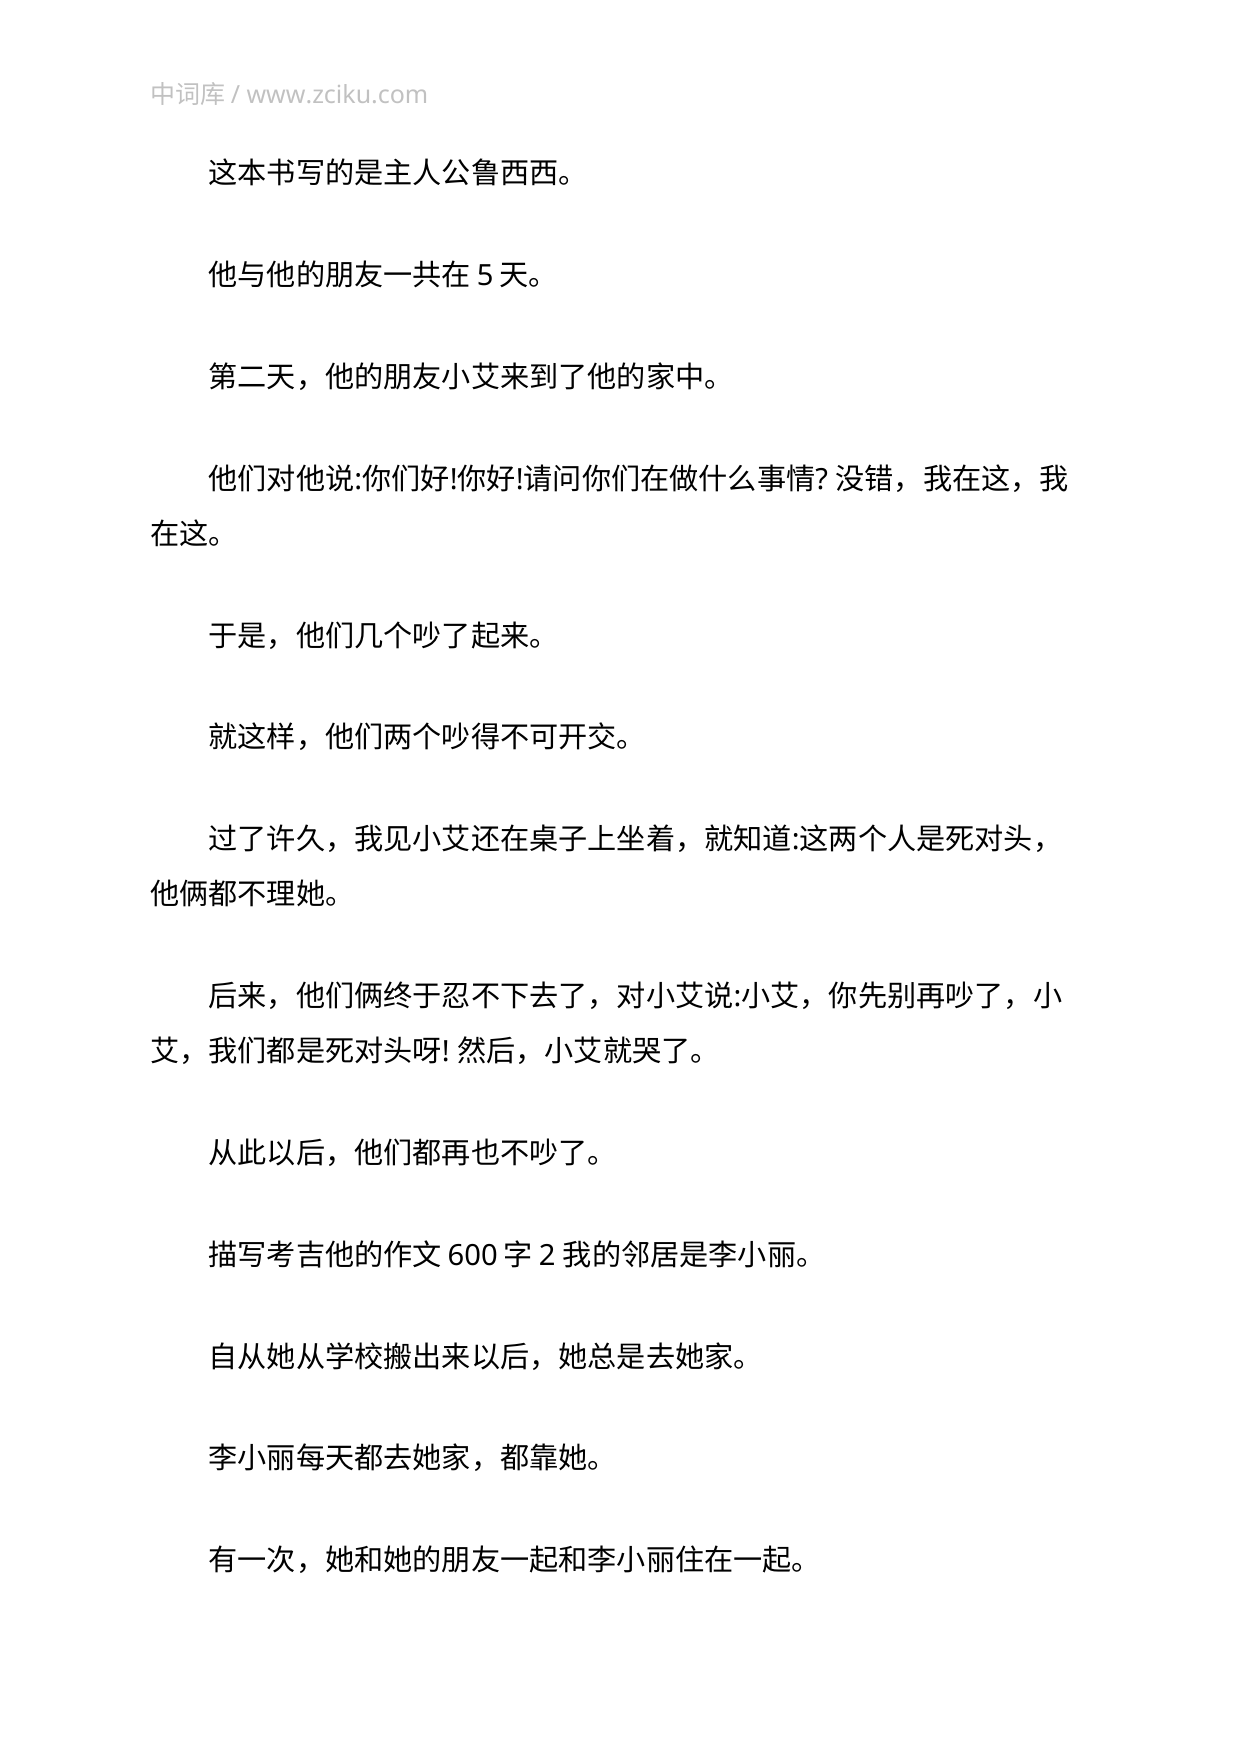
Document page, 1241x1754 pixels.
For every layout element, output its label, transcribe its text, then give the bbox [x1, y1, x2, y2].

text 就这样，他们两个吵得不可开交。 [150, 714, 1090, 756]
text 第二天，他的朋友小艾来到了他的家中。 [150, 354, 1090, 396]
text 后来，他们俩终于忍不下去了，对小艾说:小艾，你先别再吵了，小艾，我们都是死对头呀! 然后，小艾就哭了。 [150, 973, 1090, 1070]
text 他们对他说:你们好!你好!请问你们在做什么事情? 没错，我在这，我在这。 [150, 456, 1090, 553]
text 李小丽每天都去她家，都靠她。 [150, 1435, 1090, 1477]
text 自从她从学校搬出来以后，她总是去她家。 [150, 1333, 1090, 1376]
text 他与他的朋友一共在5天。 [150, 252, 1090, 294]
text 从此以后，他们都再也不吵了。 [150, 1129, 1090, 1172]
text 过了许久，我见小艾还在桌子上坐着，就知道:这两个人是死对头，他俩都不理她。 [150, 816, 1090, 913]
text 有一次，她和她的朋友一起和李小丽住在一起。 [150, 1537, 1090, 1579]
text 描写考吉他的作文600字2 我的邻居是李小丽。 [150, 1231, 1090, 1274]
text 这本书写的是主人公鲁西西。 [150, 150, 1090, 192]
text 于是，他们几个吵了起来。 [150, 612, 1090, 654]
